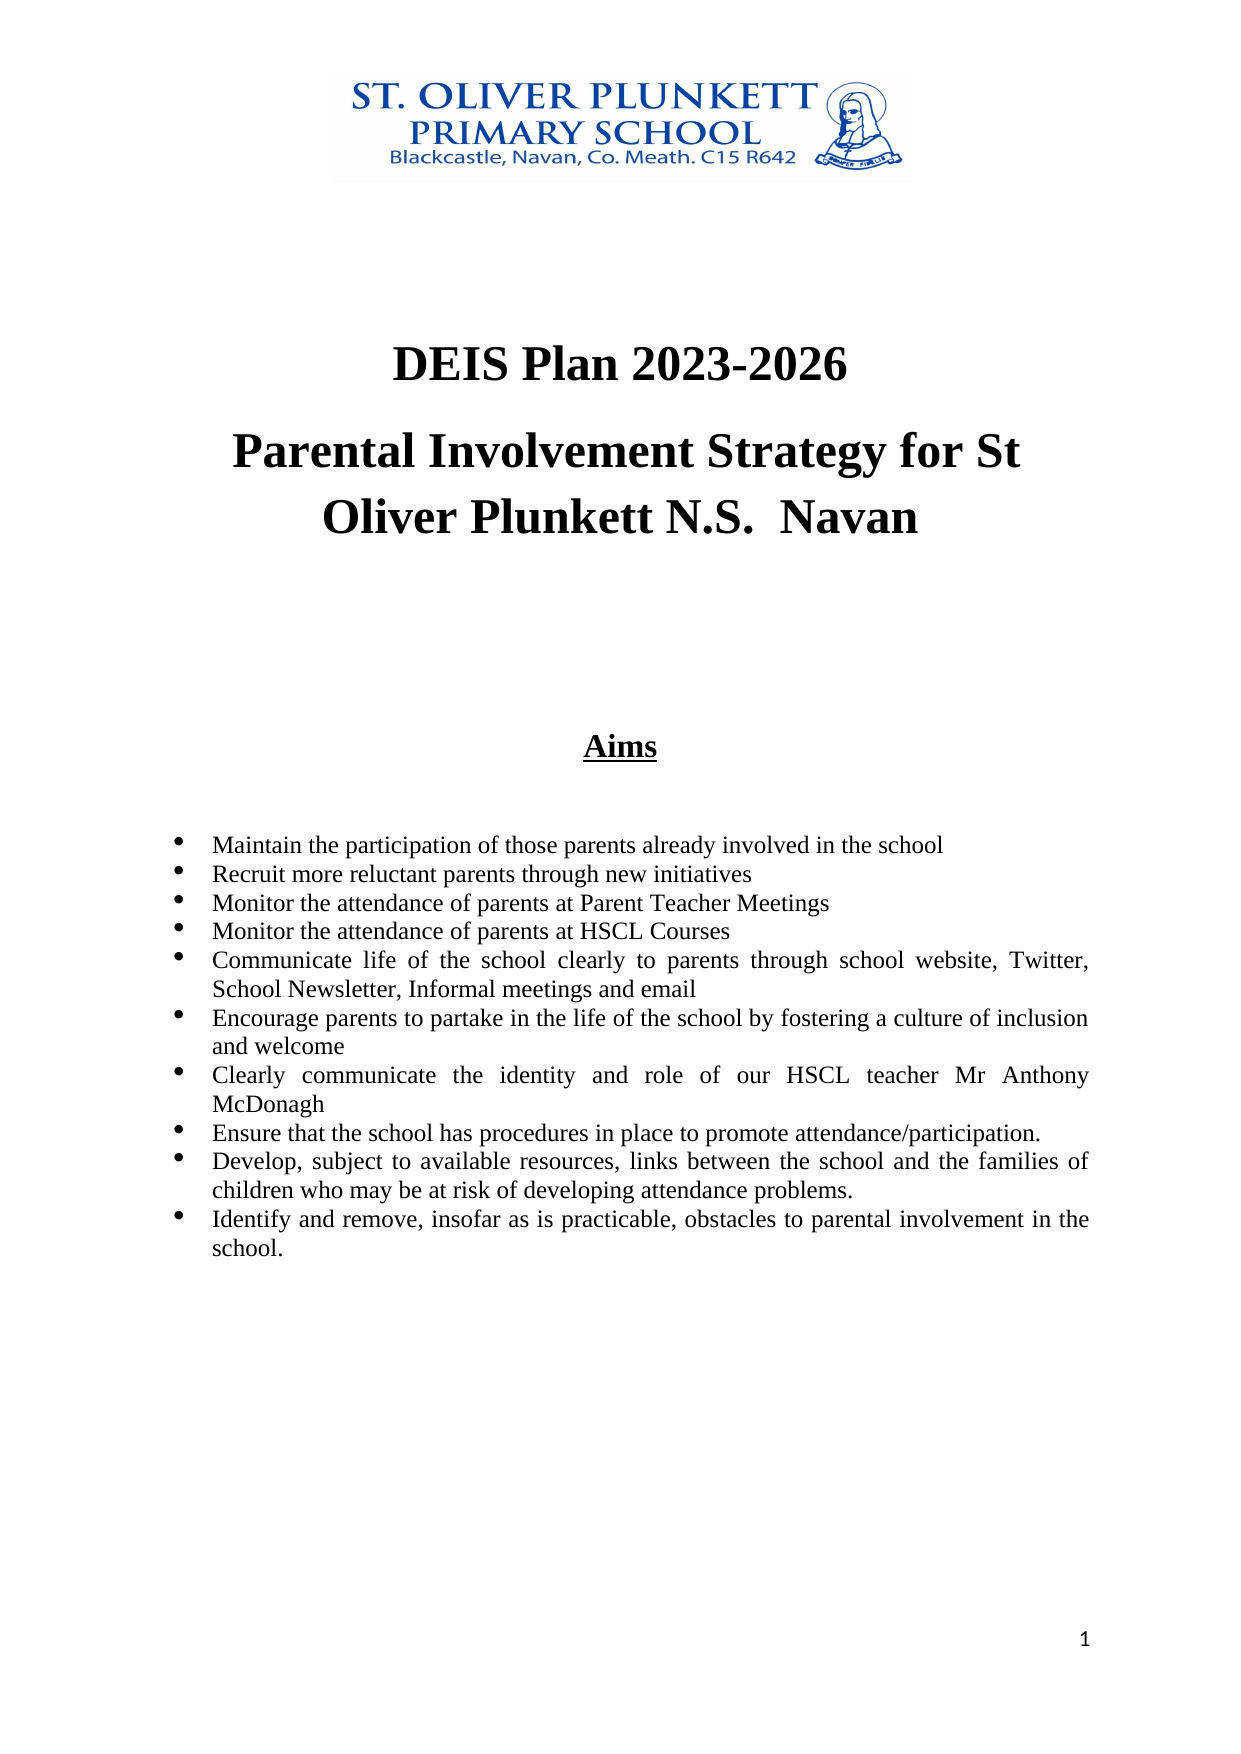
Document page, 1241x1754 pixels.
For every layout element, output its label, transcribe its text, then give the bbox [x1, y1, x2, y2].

text Aims [150, 727, 1090, 765]
list Identify and remove, insofar as is practicable, obstacles to parental involvement in the school. [174, 1204, 1090, 1261]
list Monitor the attendance of parents at HSCL Courses [174, 916, 1090, 945]
list Communicate life of the school clearly to parents through school website, Twitter, School Newsletter, Informal meetings and email [174, 945, 1090, 1003]
list Encourage parents to partake in the life of the school by fostering a culture of inclusion and welcome [174, 1003, 1090, 1060]
list Ensure that the school has procedures in place to promote attendance/participation. [174, 1118, 1090, 1146]
list Monitor the attendance of parents at Parent Teacher Meetings [174, 888, 1090, 916]
list Recruit more reluctant parents through new initiatives [174, 859, 1090, 888]
text DEIS Plan 2023-2026 [150, 334, 1090, 391]
picture [329, 73, 911, 182]
list Maintain the participation of those parents already involved in the school [174, 830, 1090, 859]
list Develop, subject to available resources, links between the school and the families of children who may be at risk of developing attendance problems. [174, 1146, 1090, 1204]
text Parental Involvement Strategy for St Oliver Plunkett N.S. Navan [150, 421, 1090, 544]
list Clearly communicate the identity and role of our HSCL teacher Mr Anthony McDonagh [174, 1060, 1090, 1118]
